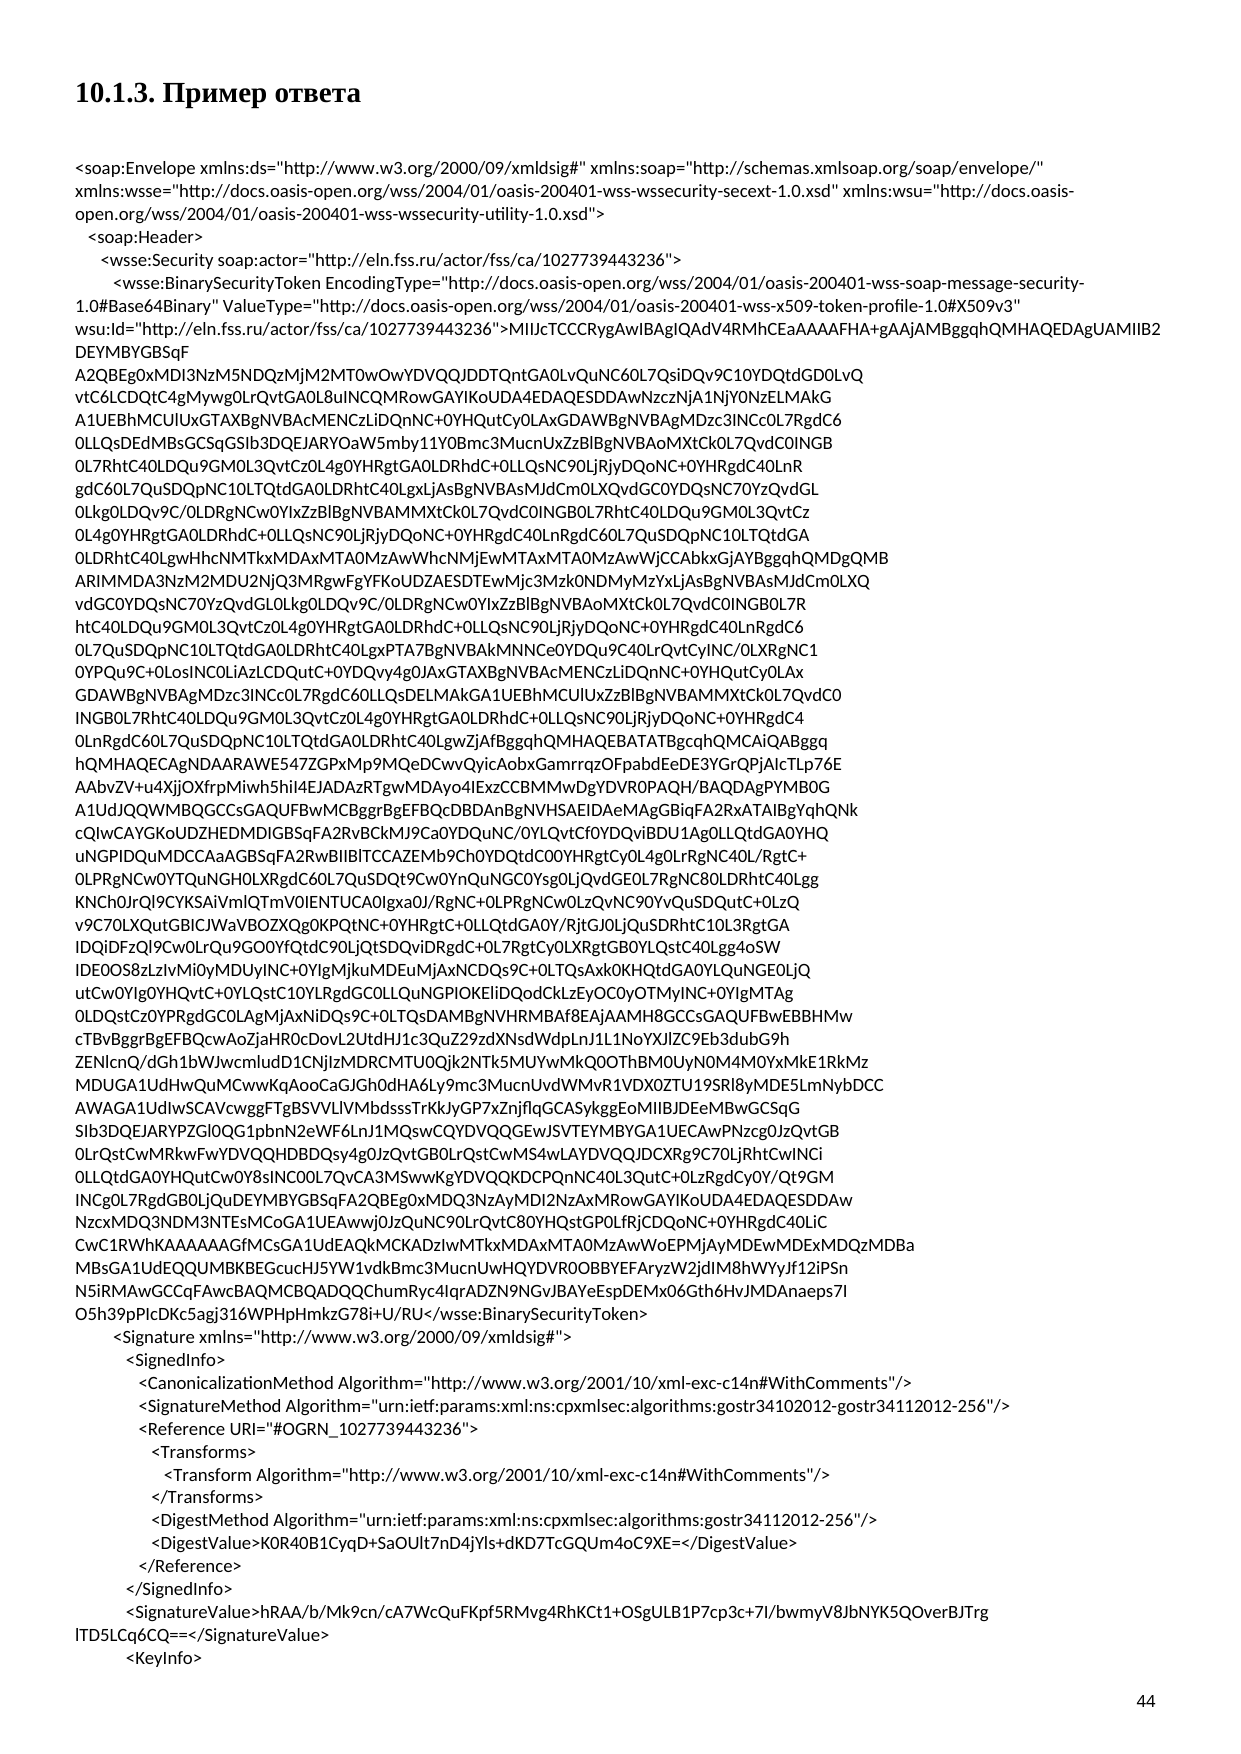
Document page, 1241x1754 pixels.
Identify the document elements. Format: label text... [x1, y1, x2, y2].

text ZENlcnQ/dGh1bWJwcmludD1CNjIzMDRCMTU0Qjk2NTk5MUYwMkQ0OThBM0UyN0M4M0YxMkE1RkMz [75, 1050, 1165, 1073]
text N5iRMAwGCCqFAwcBAQMCBQADQQChumRyc4IqrADZN9NGvJBAYeEspDEMx06Gth6HvJMDAnaeps7I [75, 1279, 1165, 1302]
text <SignatureMethod Algorithm="urn:ietf:params:xml:ns:cpxmlsec:algorithms:gostr34102012-gostr34112012-256"/> [75, 1394, 1165, 1417]
text <SignatureValue>hRAA/b/Mk9cn/cA7WcQuFKpf5RMvg4RhKCt1+OSgULB1P7cp3c+7I/bwmyV8JbNYK5QOverBJTrg [75, 1600, 1165, 1623]
text 0L7QuSDQpNC10LTQtdGA0LDRhtC40LgxPTA7BgNVBAkMNNCe0YDQu9C40LrQvtCyINC/0LXRgNC1 [75, 638, 1165, 661]
text </Transforms> [75, 1486, 1165, 1508]
text hQMHAQECAgNDAARAWE547ZGPxMp9MQeDCwvQyicAobxGamrrqzOFpabdEeDE3YGrQPjAIcTLp76E [75, 752, 1165, 775]
text IDE0OS8zLzIvMi0yMDUyINC+0YIgMjkuMDEuMjAxNCDQs9C+0LTQsAxk0KHQtdGA0YLQuNGE0LjQ [75, 958, 1165, 981]
text <soap:Envelope xmlns:ds="http://www.w3.org/2000/09/xmldsig#" xmlns:soap="http://schemas.xmlsoap.org/soap/envelope/" xmlns:wsse="http://docs.oasis-open.org/wss/2004/01/oasis-200401-wss-wssecurity-secext-1.0.xsd" xmlns:wsu="http://docs.oasis-open.org/wss/2004/01/oasis-200401-wss-wssecurity-utility-1.0.xsd"> [75, 156, 1165, 225]
text MDUGA1UdHwQuMCwwKqAooCaGJGh0dHA6Ly9mc3MucnUvdWMvR1VDX0ZTU19SRl8yMDE5LmNybDCC [75, 1073, 1165, 1096]
text <wsse:Security soap:actor="http://eln.fss.ru/actor/fss/ca/1027739443236"> [75, 248, 1165, 271]
text <Signature xmlns="http://www.w3.org/2000/09/xmldsig#"> [75, 1325, 1165, 1348]
text <Reference URI="#OGRN_1027739443236"> [75, 1417, 1165, 1440]
text 0LLQtdGA0YHQutCw0Y8sINC00L7QvCA3MSwwKgYDVQQKDCPQnNC40L3QutC+0LzRgdCy0Y/Qt9GM [75, 1165, 1165, 1188]
text 10.1.3. Пример ответа [75, 75, 1165, 108]
text 0L7RhtC40LDQu9GM0L3QvtCz0L4g0YHRgtGA0LDRhdC+0LLQsNC90LjRjyDQoNC+0YHRgdC40LnR [75, 454, 1165, 477]
text 0LnRgdC60L7QuSDQpNC10LTQtdGA0LDRhtC40LgwZjAfBggqhQMHAQEBATATBgcqhQMCAiQABggq [75, 729, 1165, 752]
text A1UdJQQWMBQGCCsGAQUFBwMCBggrBgEFBQcDBDAnBgNVHSAEIDAeMAgGBiqFA2RxATAIBgYqhQNk [75, 798, 1165, 821]
text AAbvZV+u4XjjOXfrpMiwh5hiI4EJADAzRTgwMDAyo4IExzCCBMMwDgYDVR0PAQH/BAQDAgPYMB0G [75, 775, 1165, 798]
text vtC6LCDQtC4gMywg0LrQvtGA0L8uINCQMRowGAYIKoUDA4EDAQESDDAwNzczNjA1NjY0NzELMAkG [75, 386, 1165, 408]
text 0LDQstCz0YPRgdGC0LAgMjAxNiDQs9C+0LTQsDAMBgNVHRMBAf8EAjAAMH8GCCsGAQUFBwEBBHMw [75, 1004, 1165, 1027]
text utCw0YIg0YHQvtC+0YLQstC10YLRgdGC0LLQuNGPIOKEliDQodCkLzEyOC0yOTMyINC+0YIgMTAg [75, 981, 1165, 1004]
text 0LPRgNCw0YTQuNGH0LXRgdC60L7QuSDQt9Cw0YnQuNGC0Ysg0LjQvdGE0L7RgNC80LDRhtC40Lgg [75, 867, 1165, 890]
text vdGC0YDQsNC70YzQvdGL0Lkg0LDQv9C/0LDRgNCw0YIxZzBlBgNVBAoMXtCk0L7QvdC0INGB0L7R [75, 592, 1165, 615]
text A2QBEg0xMDI3NzM5NDQzMjM2MT0wOwYDVQQJDDTQntGA0LvQuNC60L7QsiDQv9C10YDQtdGD0LvQ [75, 363, 1165, 386]
text 0Lkg0LDQv9C/0LDRgNCw0YIxZzBlBgNVBAMMXtCk0L7QvdC0INGB0L7RhtC40LDQu9GM0L3QvtCz [75, 500, 1165, 523]
text KNCh0JrQl9CYKSAiVmlQTmV0IENTUCA0Igxa0J/RgNC+0LPRgNCw0LzQvNC90YvQuSDQutC+0LzQ [75, 890, 1165, 913]
text </SignedInfo> [75, 1577, 1165, 1600]
text IDQiDFzQl9Cw0LrQu9GO0YfQtdC90LjQtSDQviDRgdC+0L7RgtCy0LXRgtGB0YLQstC40Lgg4oSW [75, 936, 1165, 958]
text 0LDRhtC40LgwHhcNMTkxMDAxMTA0MzAwWhcNMjEwMTAxMTA0MzAwWjCCAbkxGjAYBggqhQMDgQMB [75, 546, 1165, 569]
text 0LrQstCwMRkwFwYDVQQHDBDQsy4g0JzQvtGB0LrQstCwMS4wLAYDVQQJDCXRg9C70LjRhtCwINCi [75, 1142, 1165, 1165]
text 0L4g0YHRgtGA0LDRhdC+0LLQsNC90LjRjyDQoNC+0YHRgdC40LnRgdC60L7QuSDQpNC10LTQtdGA [75, 523, 1165, 546]
text CwC1RWhKAAAAAAGfMCsGA1UdEAQkMCKADzIwMTkxMDAxMTA0MzAwWoEPMjAyMDEwMDExMDQzMDBa [75, 1233, 1165, 1256]
text cQIwCAYGKoUDZHEDMDIGBSqFA2RvBCkMJ9Ca0YDQuNC/0YLQvtCf0YDQviBDU1Ag0LLQtdGA0YHQ [75, 821, 1165, 844]
text INCg0L7RgdGB0LjQuDEYMBYGBSqFA2QBEg0xMDQ3NzAyMDI2NzAxMRowGAYIKoUDA4EDAQESDDAw [75, 1188, 1165, 1211]
text INGB0L7RhtC40LDQu9GM0L3QvtCz0L4g0YHRgtGA0LDRhdC+0LLQsNC90LjRjyDQoNC+0YHRgdC4 [75, 706, 1165, 729]
text A1UEBhMCUlUxGTAXBgNVBAcMENCzLiDQnNC+0YHQutCy0LAxGDAWBgNVBAgMDzc3INCc0L7RgdC6 [75, 408, 1165, 431]
text htC40LDQu9GM0L3QvtCz0L4g0YHRgtGA0LDRhdC+0LLQsNC90LjRjyDQoNC+0YHRgdC40LnRgdC6 [75, 615, 1165, 638]
text SIb3DQEJARYPZGl0QG1pbnN2eWF6LnJ1MQswCQYDVQQGEwJSVTEYMBYGA1UECAwPNzcg0JzQvtGB [75, 1119, 1165, 1142]
text 0YPQu9C+0LosINC0LiAzLCDQutC+0YDQvy4g0JAxGTAXBgNVBAcMENCzLiDQnNC+0YHQutCy0LAx [75, 661, 1165, 683]
text v9C70LXQutGBICJWaVBOZXQg0KPQtNC+0YHRgtC+0LLQtdGA0Y/RjtGJ0LjQuSDRhtC10L3RgtGA [75, 913, 1165, 936]
text O5h39pPIcDKc5agj316WPHpHmkzG78i+U/RU</wsse:BinarySecurityToken> [75, 1302, 1165, 1325]
text <DigestValue>K0R40B1CyqD+SaOUlt7nD4jYls+dKD7TcGQUm4oC9XE=</DigestValue> [75, 1531, 1165, 1554]
text <KeyInfo> [75, 1646, 1165, 1669]
text MBsGA1UdEQQUMBKBEGcucHJ5YW1vdkBmc3MucnUwHQYDVR0OBBYEFAryzW2jdIM8hWYyJf12iPSn [75, 1256, 1165, 1279]
text NzcxMDQ3NDM3NTEsMCoGA1UEAwwj0JzQuNC90LrQvtC80YHQstGP0LfRjCDQoNC+0YHRgdC40LiC [75, 1211, 1165, 1233]
text <Transforms> [75, 1440, 1165, 1463]
text </Reference> [75, 1554, 1165, 1577]
text uNGPIDQuMDCCAaAGBSqFA2RwBIIBlTCCAZEMb9Ch0YDQtdC00YHRgtCy0L4g0LrRgNC40L/RgtC+ [75, 844, 1165, 867]
text lTD5LCq6CQ==</SignatureValue> [75, 1623, 1165, 1646]
text <CanonicalizationMethod Algorithm="http://www.w3.org/2001/10/xml-exc-c14n#WithComments"/> [75, 1371, 1165, 1394]
text cTBvBggrBgEFBQcwAoZjaHR0cDovL2UtdHJ1c3QuZ29zdXNsdWdpLnJ1L1NoYXJlZC9Eb3dubG9h [75, 1027, 1165, 1050]
text GDAWBgNVBAgMDzc3INCc0L7RgdC60LLQsDELMAkGA1UEBhMCUlUxZzBlBgNVBAMMXtCk0L7QvdC0 [75, 683, 1165, 706]
text AWAGA1UdIwSCAVcwggFTgBSVVLlVMbdsssTrKkJyGP7xZnjflqGCASykggEoMIIBJDEeMBwGCSqG [75, 1096, 1165, 1119]
text ARIMMDA3NzM2MDU2NjQ3MRgwFgYFKoUDZAESDTEwMjc3Mzk0NDMyMzYxLjAsBgNVBAsMJdCm0LXQ [75, 569, 1165, 592]
text <Transform Algorithm="http://www.w3.org/2001/10/xml-exc-c14n#WithComments"/> [75, 1463, 1165, 1486]
text gdC60L7QuSDQpNC10LTQtdGA0LDRhtC40LgxLjAsBgNVBAsMJdCm0LXQvdGC0YDQsNC70YzQvdGL [75, 477, 1165, 500]
text <soap:Header> [75, 225, 1165, 248]
text <wsse:BinarySecurityToken EncodingType="http://docs.oasis-open.org/wss/2004/01/oasis-200401-wss-soap-message-security-1.0#Base64Binary" ValueType="http://docs.oasis-open.org/wss/2004/01/oasis-200401-wss-x509-token-profile-1.0#X509v3" wsu:Id="http://eln.fss.ru/actor/fss/ca/1027739443236">MIIJcTCCCRygAwIBAgIQAdV4RMhCEaAAAAFHA+gAAjAMBggqhQMHAQEDAgUAMIIB2DEYMBYGBSqF [75, 271, 1165, 363]
text <DigestMethod Algorithm="urn:ietf:params:xml:ns:cpxmlsec:algorithms:gostr34112012-256"/> [75, 1508, 1165, 1531]
text 0LLQsDEdMBsGCSqGSIb3DQEJARYOaW5mby11Y0Bmc3MucnUxZzBlBgNVBAoMXtCk0L7QvdC0INGB [75, 431, 1165, 454]
text <SignedInfo> [75, 1348, 1165, 1371]
